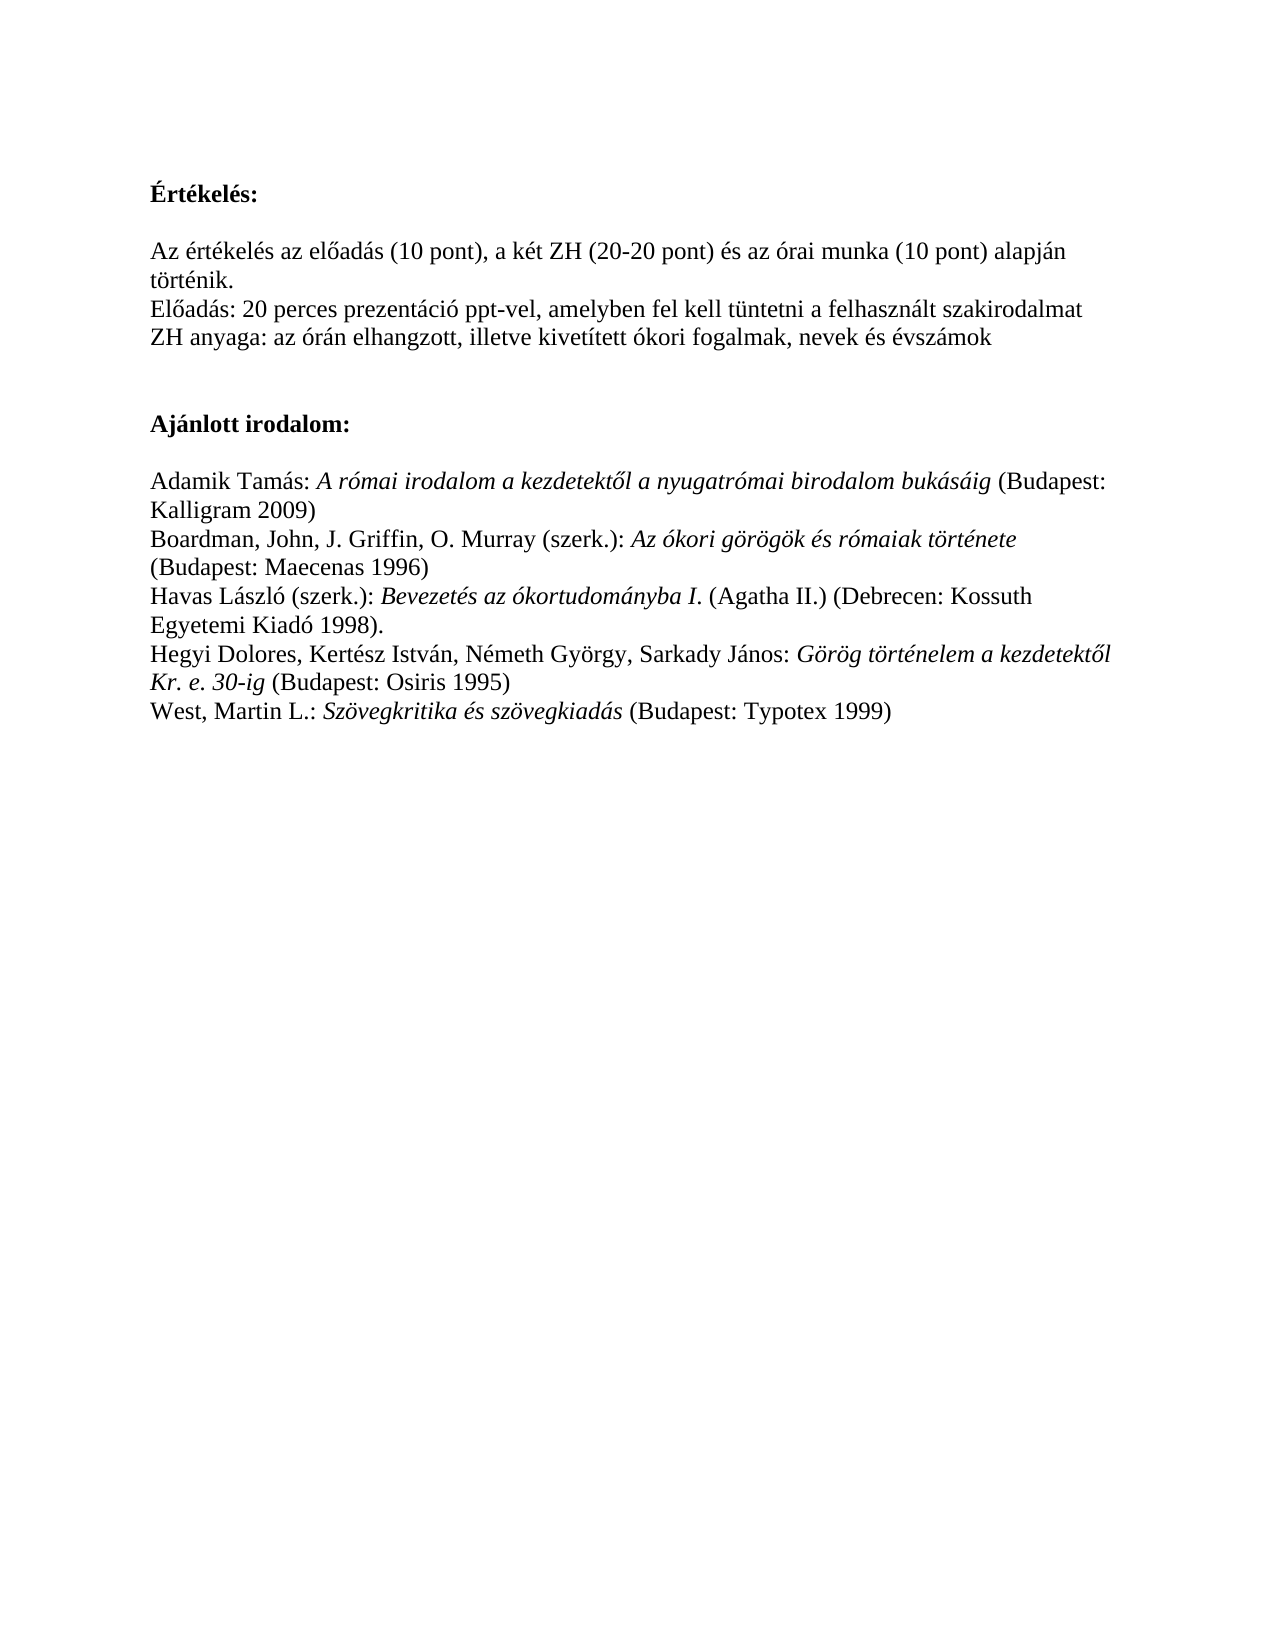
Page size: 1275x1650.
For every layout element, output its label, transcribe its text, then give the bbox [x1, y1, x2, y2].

text ZH anyaga: az órán elhangzott, illetve kivetített ókori fogalmak, nevek és évszámok [150, 322, 1125, 351]
text Előadás: 20 perces prezentáció ppt-vel, amelyben fel kell tüntetni a felhasznált szakirodalmat [150, 294, 1125, 322]
text Ajánlott irodalom: [150, 409, 1125, 437]
text Boardman, John, J. Griffin, O. Murray (szerk.): Az ókori görögök és rómaiak története (Budapest: Maecenas 1996) [150, 524, 1125, 581]
text Az értékelés az előadás (10 pont), a két ZH (20-20 pont) és az órai munka (10 pont) alapján történik. [150, 236, 1125, 294]
text Adamik Tamás: A római irodalom a kezdetektől a nyugatrómai birodalom bukásáig (Budapest: Kalligram 2009) [150, 466, 1125, 524]
text Havas László (szerk.): Bevezetés az ókortudományba I. (Agatha II.) (Debrecen: Kossuth Egyetemi Kiadó 1998). [150, 581, 1125, 639]
text West, Martin L.: Szövegkritika és szövegkiadás (Budapest: Typotex 1999) [150, 696, 1125, 725]
text Értékelés: [150, 179, 1125, 207]
text Hegyi Dolores, Kertész István, Németh György, Sarkady János: Görög történelem a kezdetektől Kr. e. 30-ig (Budapest: Osiris 1995) [150, 639, 1125, 696]
